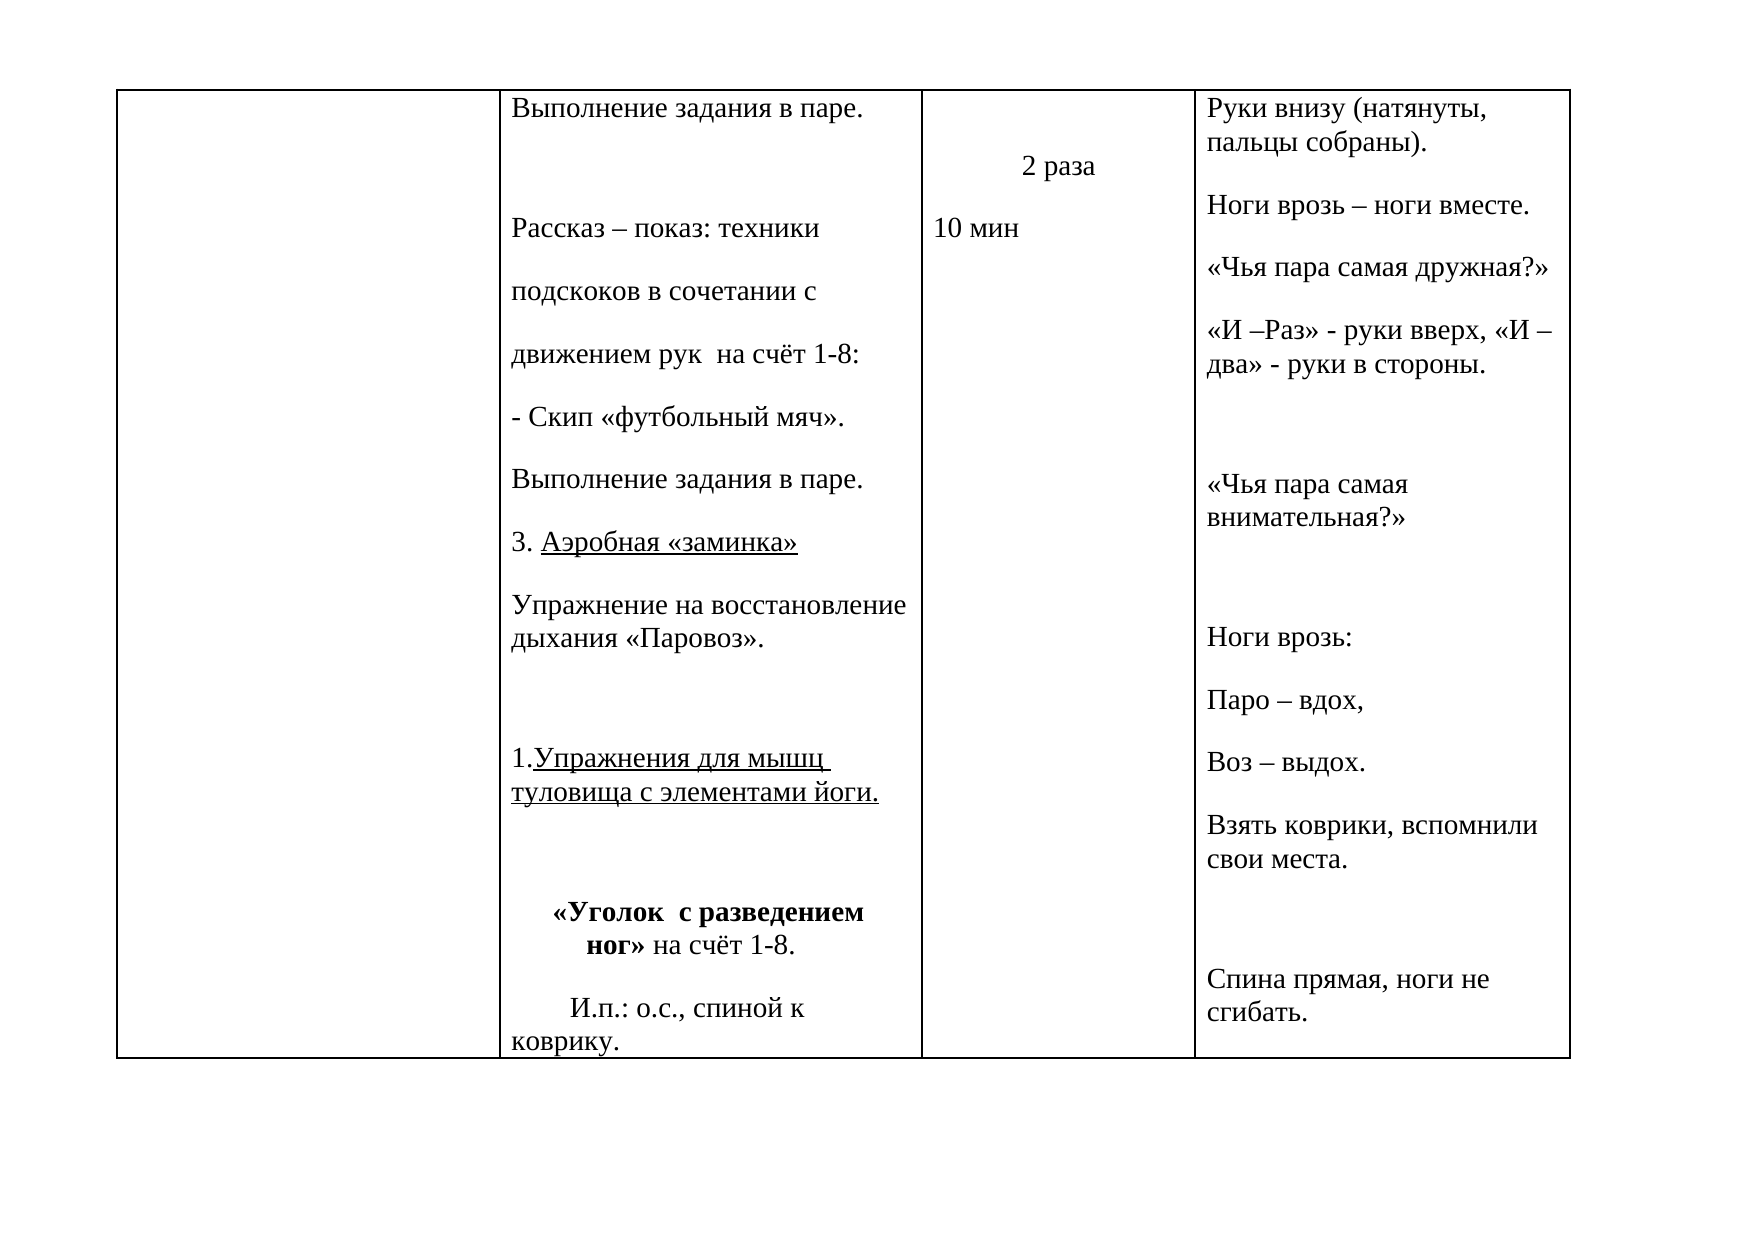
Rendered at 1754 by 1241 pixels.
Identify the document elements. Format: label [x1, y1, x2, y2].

table_cell [923, 91, 1194, 1057]
table_cell [501, 91, 921, 1057]
table_cell [1196, 91, 1569, 1057]
table_cell [118, 91, 499, 1057]
